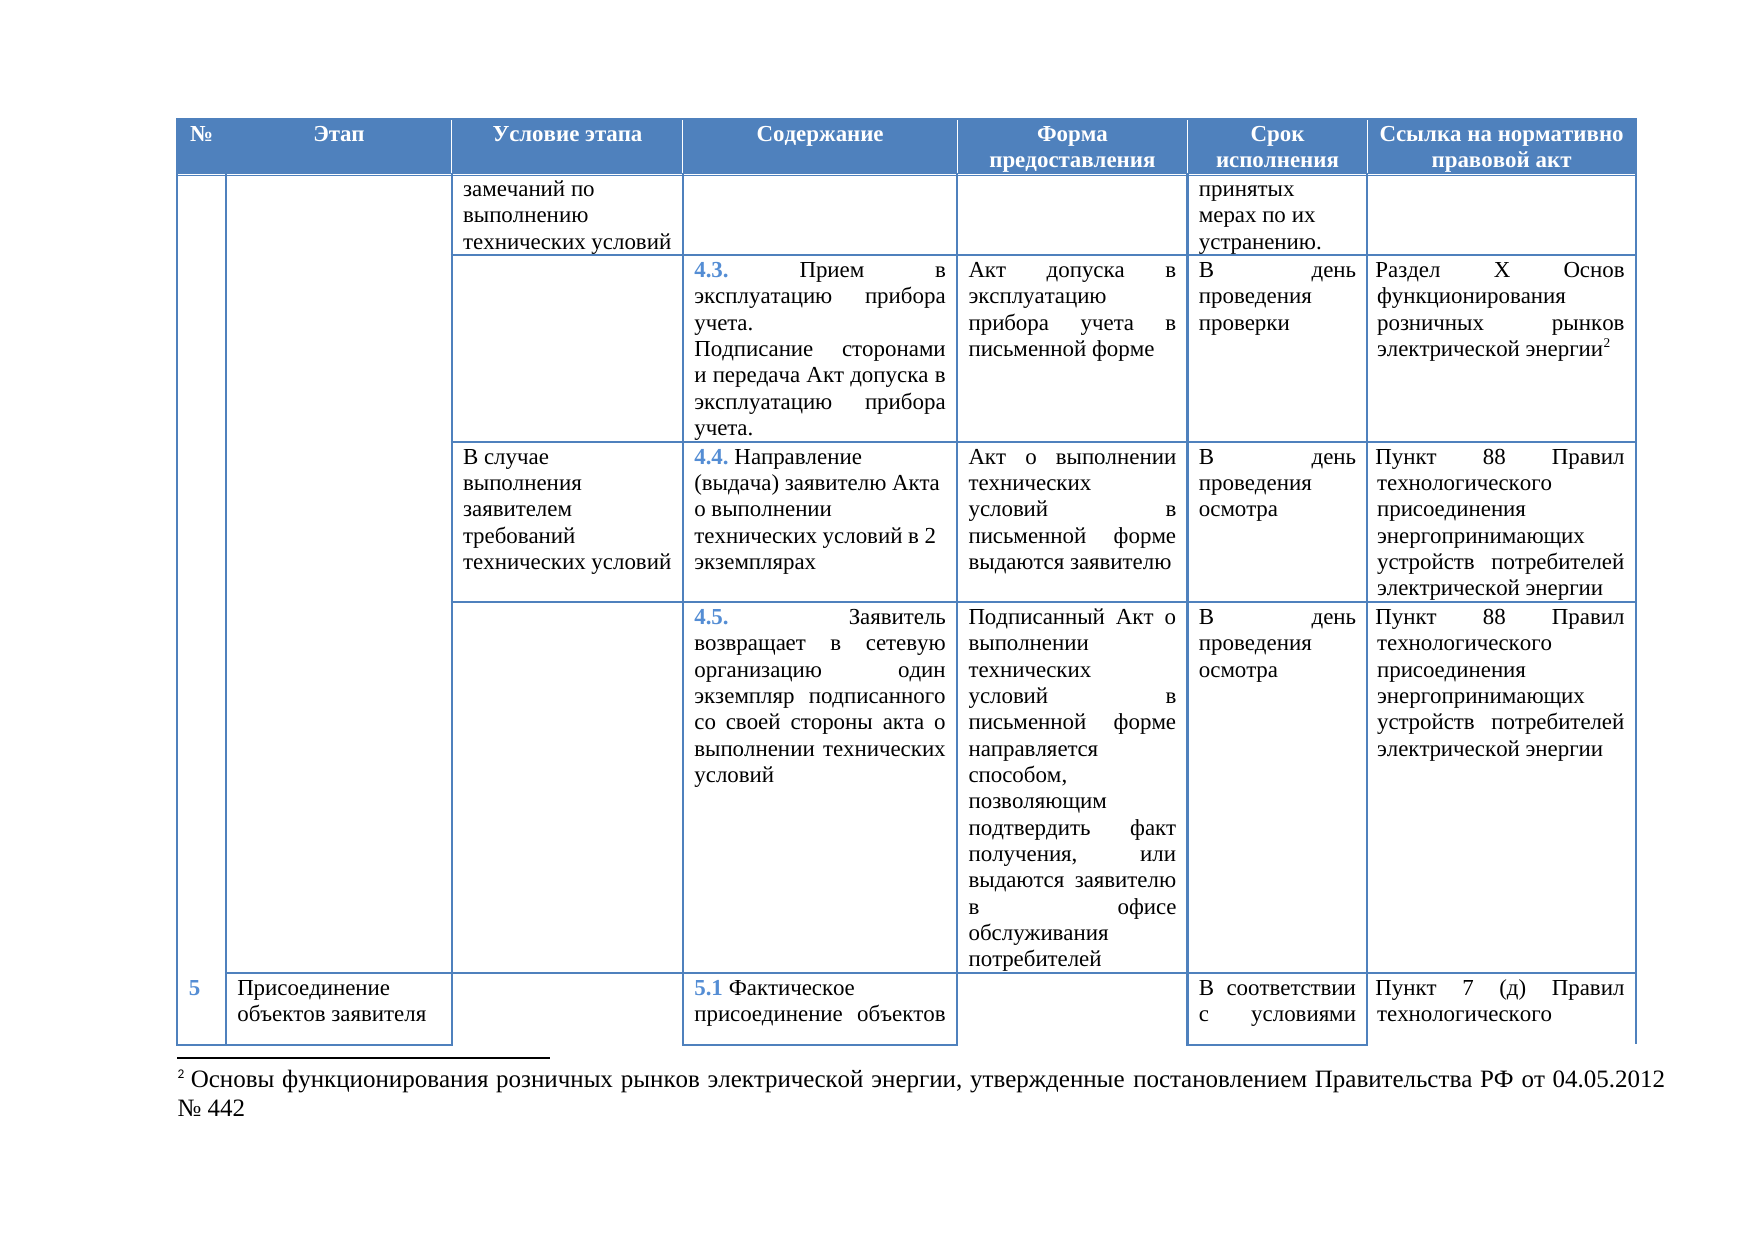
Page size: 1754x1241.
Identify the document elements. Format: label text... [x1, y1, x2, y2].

table_cell В день проведения осмотра [1189, 443, 1366, 601]
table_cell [1189, 176, 1366, 254]
table_cell В день проведения осмотра [1189, 603, 1366, 972]
table_header Содержание [683, 120, 957, 173]
table_cell [958, 974, 1186, 1044]
table_cell Акт о выполнении технических условий в письменной форме выдаются заявителю [958, 443, 1186, 601]
table_cell Раздел Х Основ функционирования розничных рынков электрической энергии [1368, 256, 1635, 441]
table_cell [684, 176, 956, 254]
table_header Срок исполнения [1188, 120, 1367, 173]
table_header № [178, 120, 225, 173]
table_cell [958, 176, 1186, 254]
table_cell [1368, 974, 1635, 1044]
table_cell 4.5. Заявитель возвращает в сетевую организацию один экземпляр подписанного со своей стороны акта о выполнении технических условий [684, 603, 956, 972]
table_cell 4.3. Прием в эксплуатацию прибора учета. Подписание сторонами и передача Акт допуска в эксплуатацию прибора учета. [684, 256, 956, 441]
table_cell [1368, 176, 1635, 254]
table_header Ссылка на нормативно правовой акт [1368, 120, 1635, 173]
table_header Этап [227, 120, 451, 173]
table_cell Акт допуска в эксплуатацию прибора учета в письменной форме [958, 256, 1186, 441]
table_cell В соответствии с условиями договора [1189, 974, 1366, 1044]
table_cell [453, 176, 682, 254]
table_cell Пункт 88 Правил технологического присоединения энергопринимающих устройств потребителей электрической энергии [1368, 603, 1635, 972]
table_cell Подписанный Акт о выполнении технических условий в письменной форме направляется способом, позволяющим подтвердить факт получения, или выдаются заявителю в офисе обслуживания потребителей [958, 603, 1186, 972]
table_header Форма предоставления [958, 120, 1187, 173]
table_cell В день проведения проверки [1189, 256, 1366, 441]
table_cell В случае выполнения заявителем требований технических условий [453, 443, 682, 601]
table_cell 5 [178, 972, 225, 1044]
table_cell 4.4. Направление (выдача) заявителю Акта о выполнении технических условий в 2 экземплярах [684, 443, 956, 601]
table_cell [453, 974, 682, 1044]
table_cell [453, 603, 682, 972]
table_cell Пункт 88 Правил технологического присоединения энергопринимающих устройств потребителей электрической энергии [1368, 443, 1635, 601]
table_cell [453, 256, 682, 441]
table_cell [684, 974, 956, 1044]
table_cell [227, 974, 451, 1044]
table_header Условие этапа [452, 120, 682, 173]
